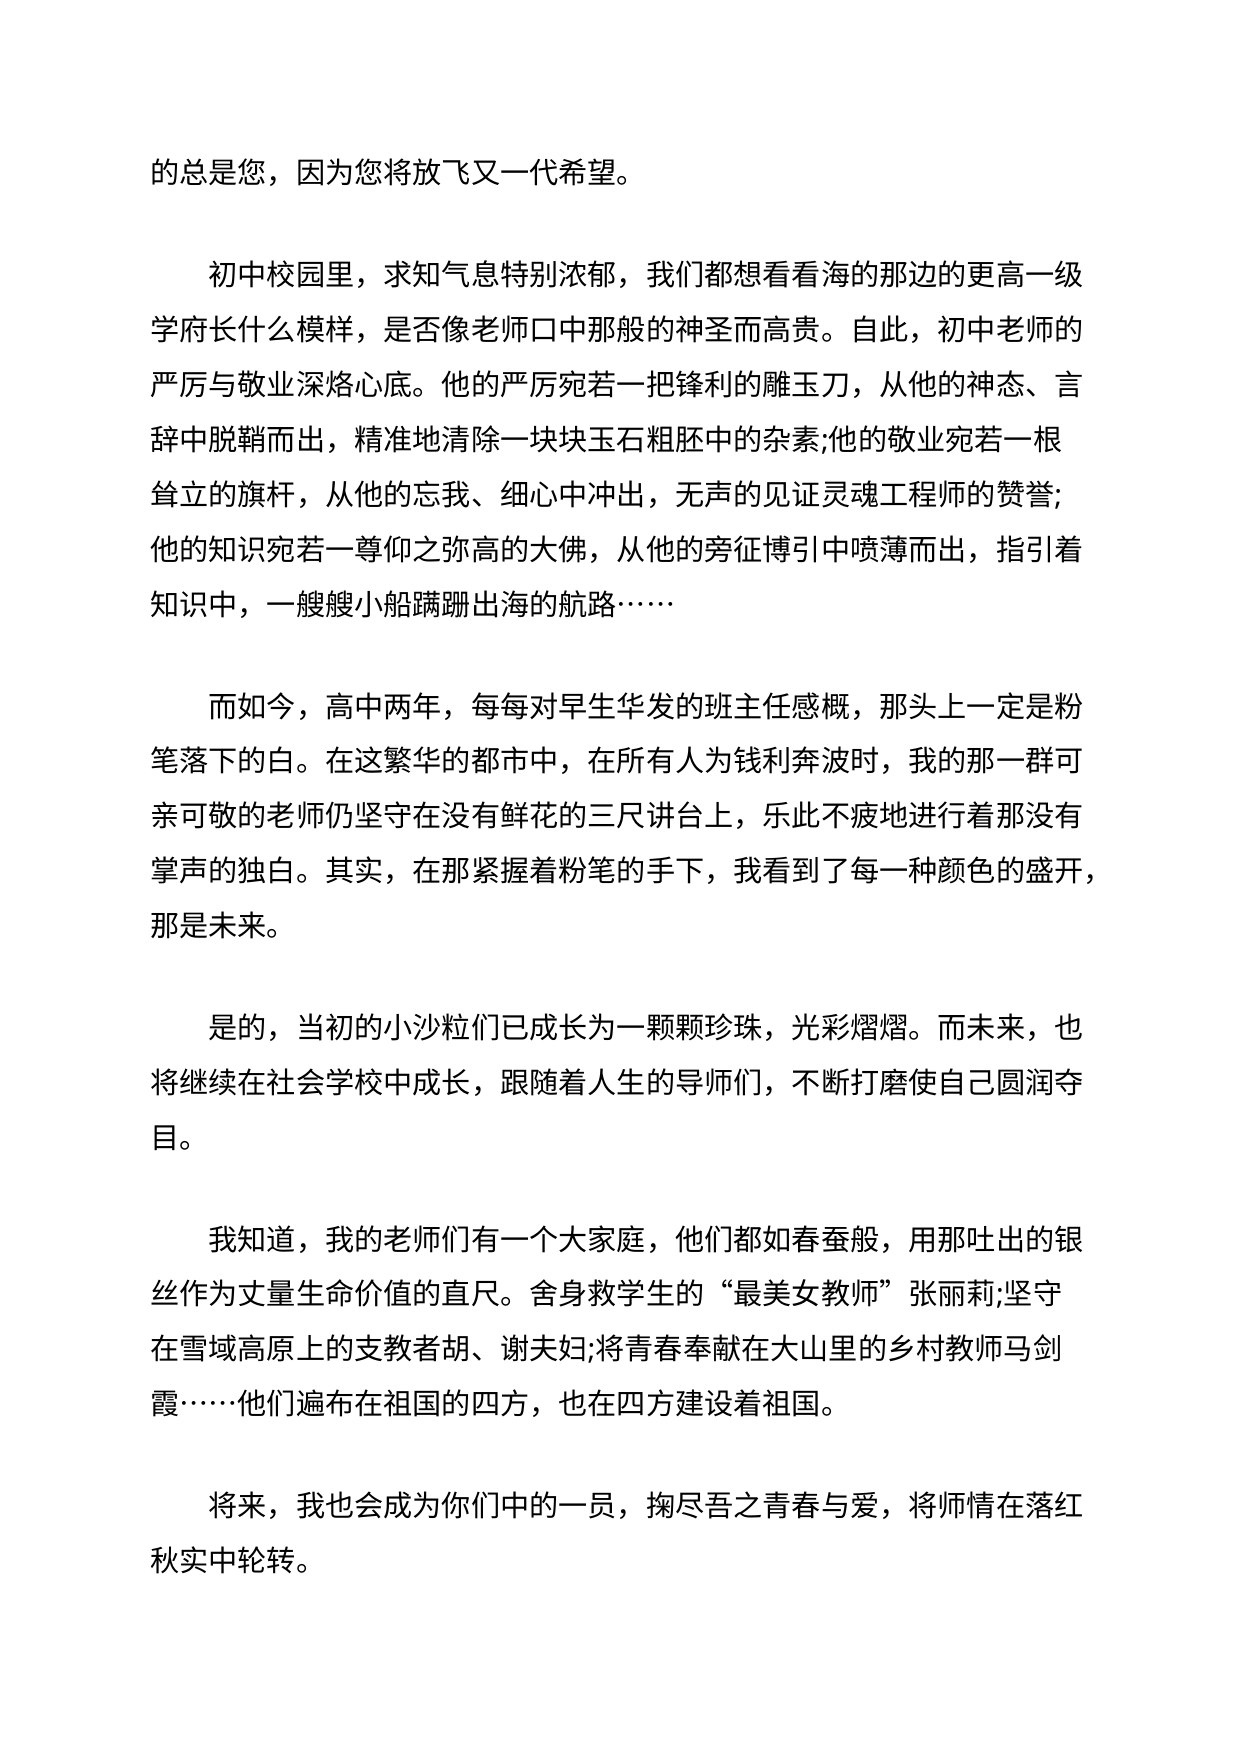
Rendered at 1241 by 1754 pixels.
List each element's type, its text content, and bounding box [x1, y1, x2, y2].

text 将来，我也会成为你们中的一员，掬尽吾之青春与爱，将师情在落红秋实中轮转。 [150, 1483, 1090, 1580]
text 初中校园里，求知气息特别浓郁，我们都想看看海的那边的更高一级学府长什么模样，是否像老师口中那般的神圣而高贵。自此，初中老师的严厉与敬业深烙心底。他的严厉宛若一把锋利的雕玉刀，从他的神态、言辞中脱鞘而出，精准地清除一块块玉石粗胚中的杂素;他的敬业宛若一根耸立的旗杆，从他的忘我、细心中冲出，无声的见证灵魂工程师的赞誉;他的知识宛若一尊仰之弥高的大佛，从他的旁征博引中喷薄而出，指引着知识中，一艘艘小船蹒跚出海的航路…… [150, 252, 1090, 624]
text 而如今，高中两年，每每对早生华发的班主任感概，那头上一定是粉笔落下的白。在这繁华的都市中，在所有人为钱利奔波时，我的那一群可亲可敬的老师仍坚守在没有鲜花的三尺讲台上，乐此不疲地进行着那没有掌声的独白。其实，在那紧握着粉笔的手下，我看到了每一种颜色的盛开，那是未来。 [150, 683, 1090, 945]
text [150, 150, 1090, 192]
text 是的，当初的小沙粒们已成长为一颗颗珍珠，光彩熠熠。而未来，也将继续在社会学校中成长，跟随着人生的导师们，不断打磨使自己圆润夺目。 [150, 1004, 1090, 1157]
text 我知道，我的老师们有一个大家庭，他们都如春蚕般，用那吐出的银丝作为丈量生命价值的直尺。舍身救学生的“最美女教师”张丽莉;坚守在雪域高原上的支教者胡、谢夫妇;将青春奉献在大山里的乡村教师马剑霞……他们遍布在祖国的四方，也在四方建设着祖国。 [150, 1216, 1090, 1423]
